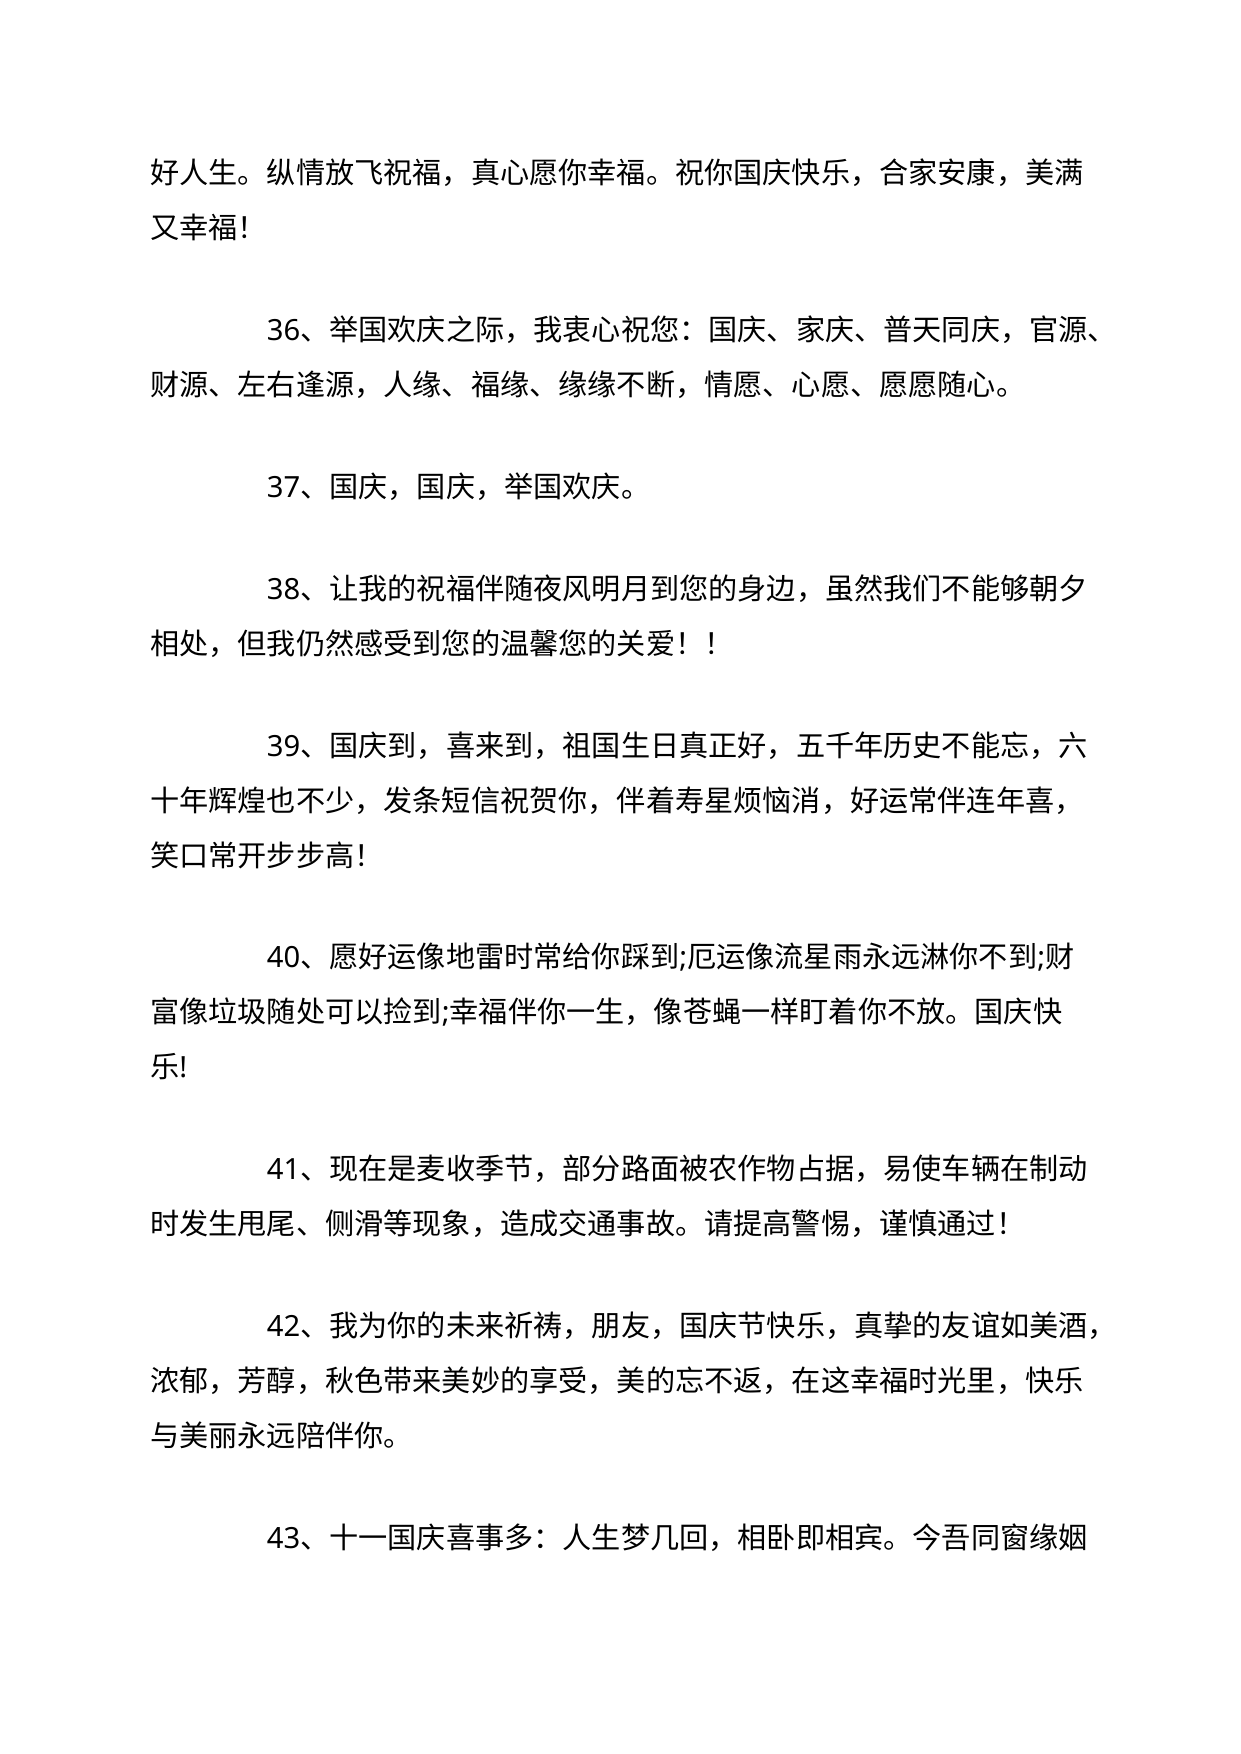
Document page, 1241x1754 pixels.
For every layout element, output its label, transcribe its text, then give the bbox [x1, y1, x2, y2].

text 40、愿好运像地雷时常给你踩到;厄运像流星雨永远淋你不到;财富像垃圾随处可以捡到;幸福伴你一生，像苍蝇一样盯着你不放。国庆快乐! [150, 934, 1090, 1086]
text 38、让我的祝福伴随夜风明月到您的身边，虽然我们不能够朝夕相处，但我仍然感受到您的温馨您的关爱！！ [150, 565, 1090, 663]
text 41、现在是麦收季节，部分路面被农作物占据，易使车辆在制动时发生甩尾、侧滑等现象，造成交通事故。请提高警惕，谨慎通过！ [150, 1146, 1090, 1243]
text 36、举国欢庆之际，我衷心祝您：国庆、家庆、普天同庆，官源、财源、左右逢源，人缘、福缘、缘缘不断，情愿、心愿、愿愿随心。 [150, 307, 1090, 404]
text 42、我为你的未来祈祷，朋友，国庆节快乐，真挚的友谊如美酒，浓郁，芳醇，秋色带来美妙的享受，美的忘不返，在这幸福时光里，快乐与美丽永远陪伴你。 [150, 1303, 1090, 1455]
text 39、国庆到，喜来到，祖国生日真正好，五千年历史不能忘，六十年辉煌也不少，发条短信祝贺你，伴着寿星烦恼消，好运常伴连年喜，笑口常开步步高！ [150, 722, 1090, 874]
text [150, 1514, 1090, 1557]
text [150, 150, 1090, 247]
text 37、国庆，国庆，举国欢庆。 [150, 463, 1090, 506]
